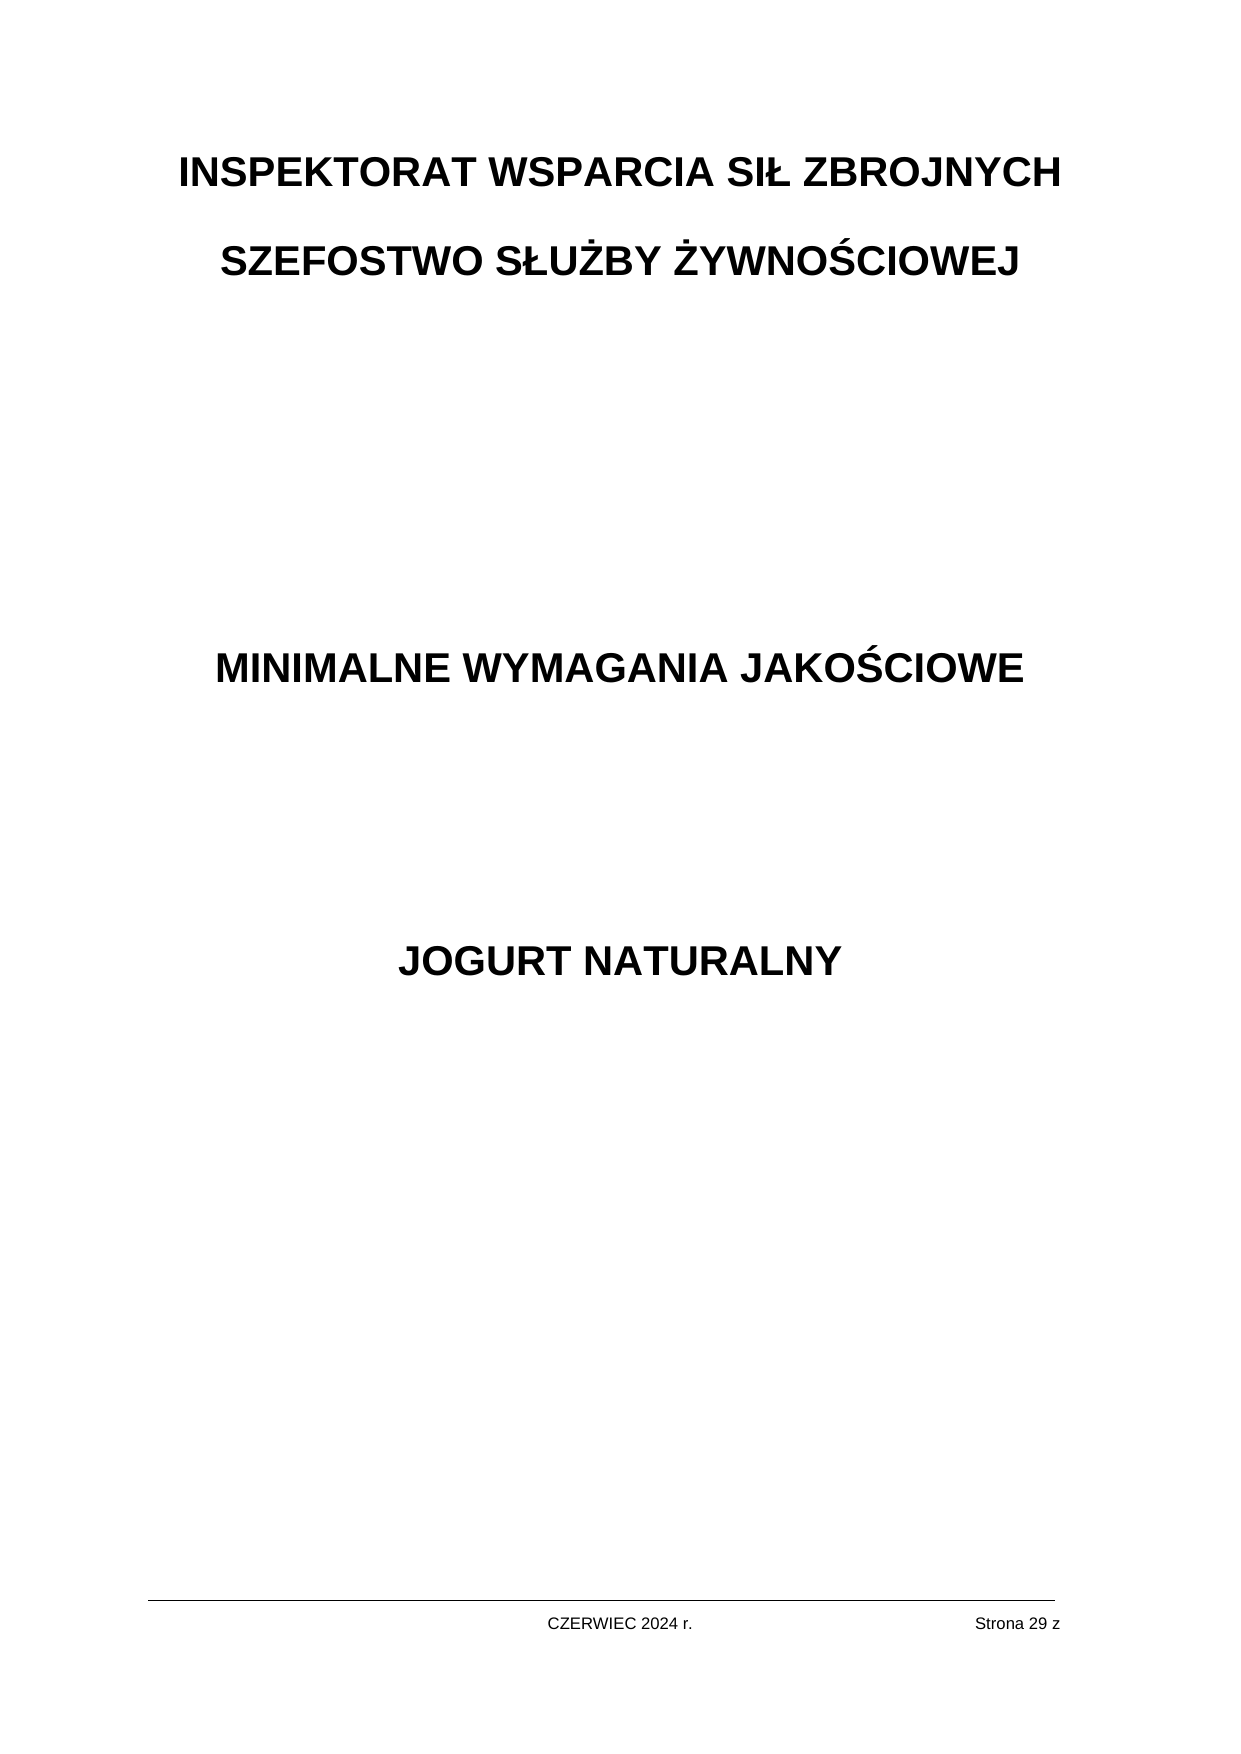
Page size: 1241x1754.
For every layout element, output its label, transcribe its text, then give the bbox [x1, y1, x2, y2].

text JOGURT NATURALNY [148, 937, 1092, 984]
text minimalne wymagania jakościowe [148, 643, 1092, 691]
text INSPEKTORAT WSPARCIA SIŁ ZBROJNYCH [148, 148, 1092, 196]
text SZEFOSTWO SŁUŻBY ŻYWNOŚCIOWEJ [148, 236, 1092, 284]
